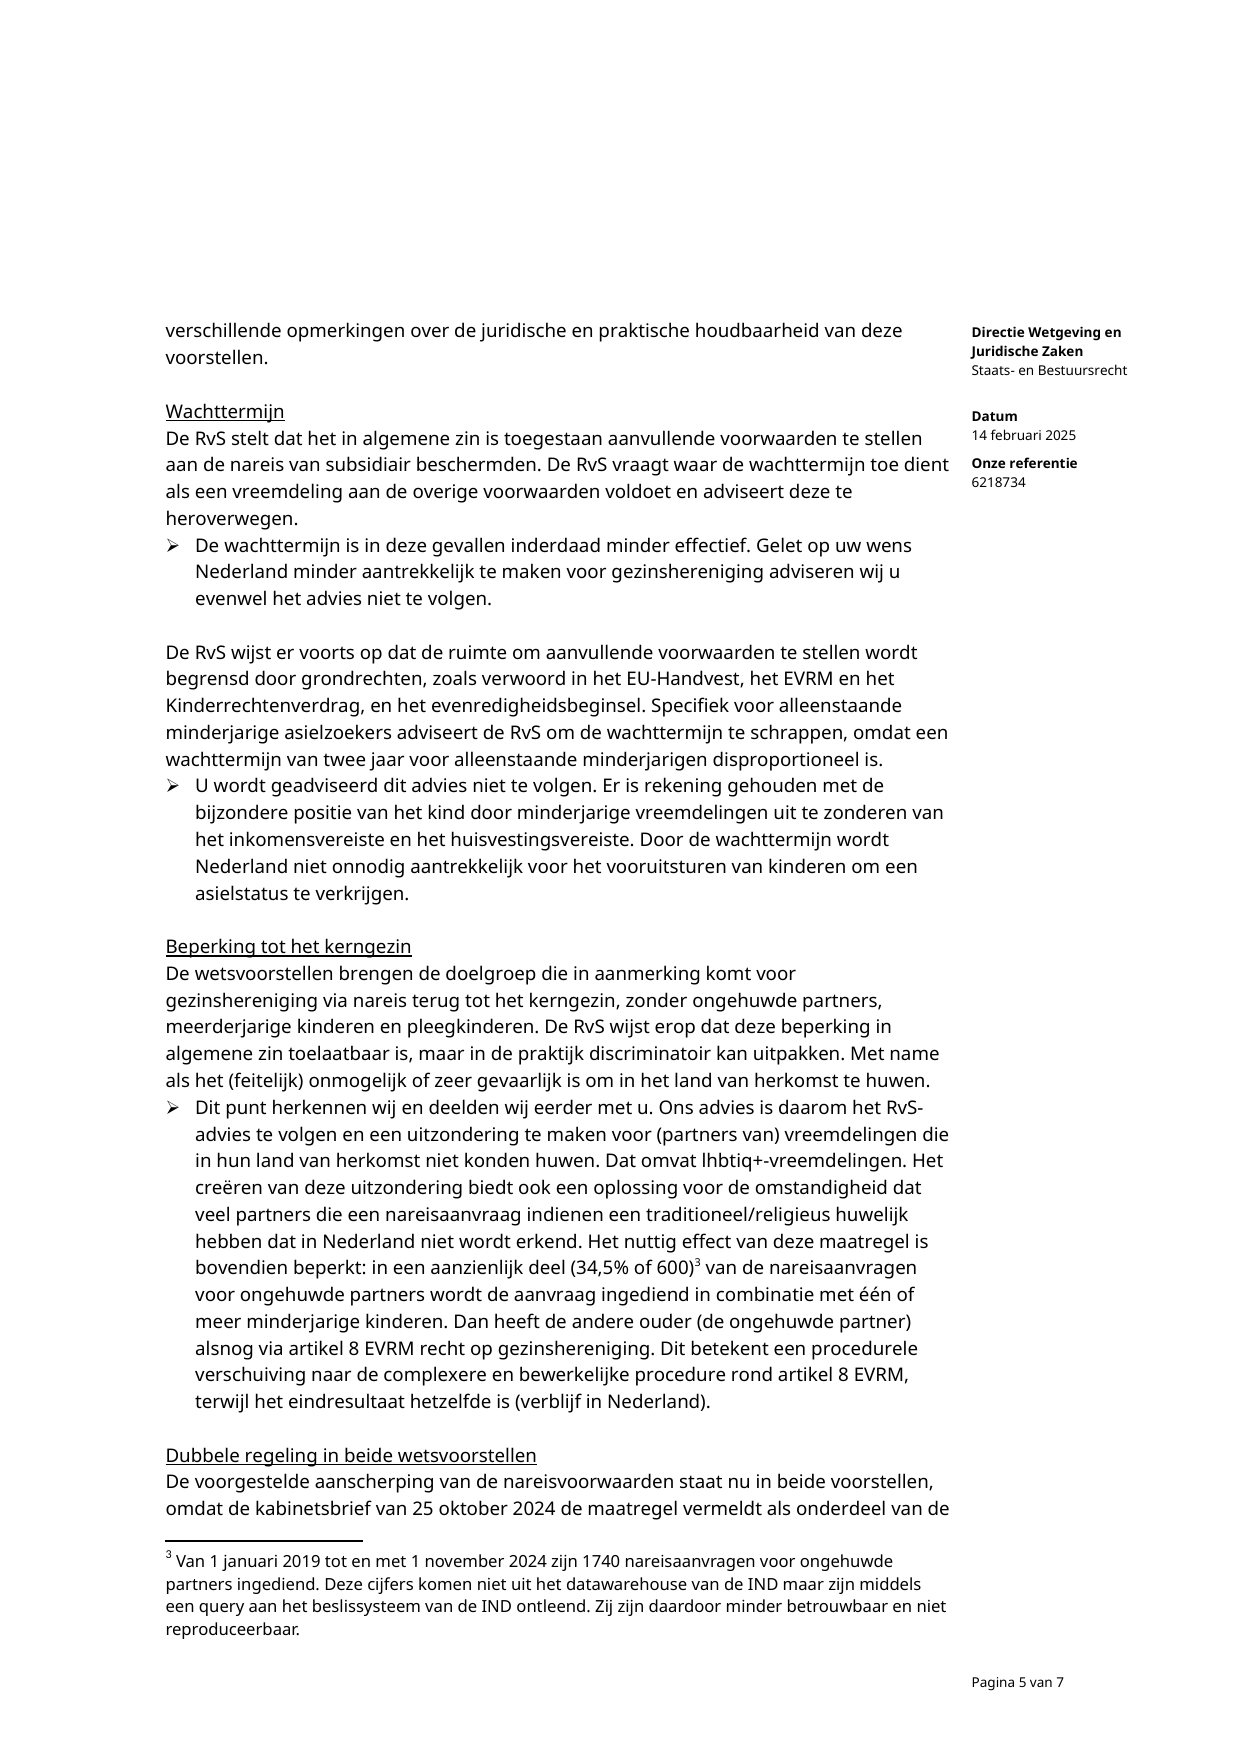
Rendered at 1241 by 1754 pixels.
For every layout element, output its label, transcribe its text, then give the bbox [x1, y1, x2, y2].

list U wordt geadviseerd dit advies niet te volgen. Er is rekening gehouden met de bijzondere positie van het kind door minderjarige vreemdelingen uit te zonderen van het inkomensvereiste en het huisvestingsvereiste. Door de wachttermijn wordt Nederland niet onnodig aantrekkelijk voor het vooruitsturen van kinderen om een asielstatus te verkrijgen. [165, 773, 951, 905]
text Beperking tot het kerngezin [165, 933, 951, 959]
text Dubbele regeling in beide wetsvoorstellen [165, 1442, 951, 1468]
text De RvS stelt dat het in algemene zin is toegestaan aanvullende voorwaarden te stellen aan de nareis van subsidiair beschermden. De RvS vraagt waar de wachttermijn toe dient als een vreemdeling aan de overige voorwaarden voldoet en adviseert deze te heroverwegen. [165, 425, 951, 531]
text Wachttermijn [165, 398, 951, 423]
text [165, 1469, 951, 1521]
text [165, 318, 951, 370]
list De wachttermijn is in deze gevallen inderdaad minder effectief. Gelet op uw wens Nederland minder aantrekkelijk te maken voor gezinshereniging adviseren wij u evenwel het advies niet te volgen. [165, 532, 951, 611]
list Dit punt herkennen wij en deelden wij eerder met u. Ons advies is daarom het RvS-advies te volgen en een uitzondering te maken voor (partners van) vreemdelingen die in hun land van herkomst niet konden huwen. Dat omvat lhbtiq+-vreemdelingen. Het creëren van deze uitzondering biedt ook een oplossing voor de omstandigheid dat veel partners die een nareisaanvraag indienen een traditioneel/religieus huwelijk hebben dat in Nederland niet wordt erkend. Het nuttig effect van deze maatregel is bovendien beperkt: in een aanzienlijk deel (34,5% of 600) van de nareisaanvragen voor ongehuwde partners wordt de aanvraag ingediend in combinatie met één of meer minderjarige kinderen. Dan heeft de andere ouder (de ongehuwde partner) alsnog via artikel 8 EVRM recht op gezinshereniging. Dit betekent een procedurele verschuiving naar de complexere en bewerkelijke procedure rond artikel 8 EVRM, terwijl het eindresultaat hetzelfde is (verblijf in Nederland). [165, 1094, 951, 1414]
text De RvS wijst er voorts op dat de ruimte om aanvullende voorwaarden te stellen wordt begrensd door grondrechten, zoals verwoord in het EU-Handvest, het EVRM en het Kinderrechtenverdrag, en het evenredigheidsbeginsel. Specifiek voor alleenstaande minderjarige asielzoekers adviseert de RvS om de wachttermijn te schrappen, omdat een wachttermijn van twee jaar voor alleenstaande minderjarigen disproportioneel is. [165, 639, 951, 772]
text De wetsvoorstellen brengen de doelgroep die in aanmerking komt voor gezinshereniging via nareis terug tot het kerngezin, zonder ongehuwde partners, meerderjarige kinderen en pleegkinderen. De RvS wijst erop dat deze beperking in algemene zin toelaatbaar is, maar in de praktijk discriminatoir kan uitpakken. Met name als het (feitelijk) onmogelijk of zeer gevaarlijk is om in het land van herkomst te huwen. [165, 960, 951, 1093]
